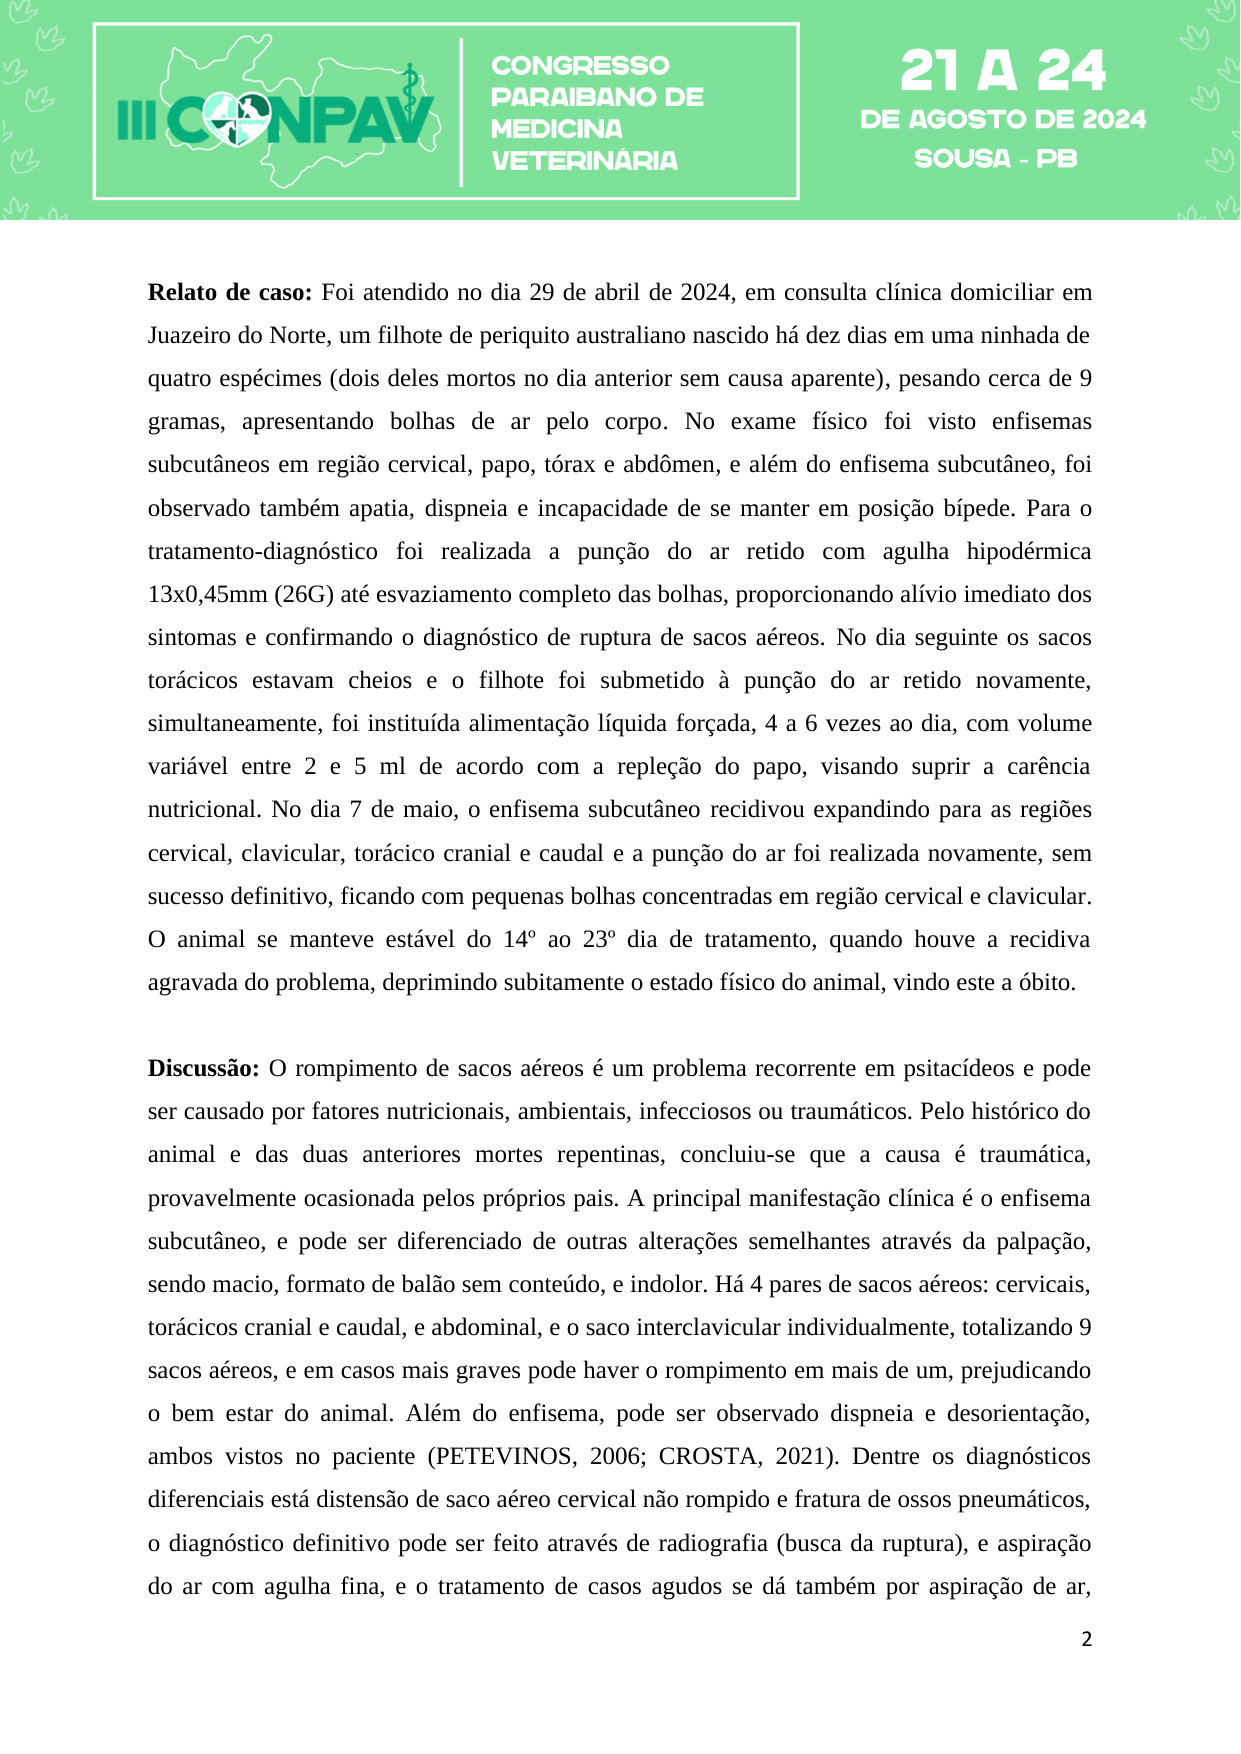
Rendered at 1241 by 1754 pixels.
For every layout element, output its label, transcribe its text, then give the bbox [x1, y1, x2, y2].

text Relato de caso: Foi atendido no dia 29 de abril de 2024, em consulta clínica domiciliar em Juazeiro do Norte, um filhote de periquito australiano nascido há dez dias em uma ninhada de quatro espécimes (dois deles mortos no dia anterior sem causa aparente), pesando cerca de 9 gramas, apresentando bolhas de ar pelo corpo. No exame físico foi visto enfisemas subcutâneos em região cervical, papo, tórax e abdômen, e além do enfisema subcutâneo, foi observado também apatia, dispneia e incapacidade de se manter em posição bípede. Para o tratamento-diagnóstico foi realizada a punção do ar retido com agulha hipodérmica 13x0,45mm (26G) até esvaziamento completo das bolhas, proporcionando alívio imediato dos sintomas e confirmando o diagnóstico de ruptura de sacos aéreos. No dia seguinte os sacos torácicos estavam cheios e o filhote foi submetido à punção do ar retido novamente, simultaneamente, foi instituída alimentação líquida forçada, 4 a 6 vezes ao dia, com volume variável entre 2 e 5 ml de acordo com a repleção do papo, visando suprir a carência nutricional. No dia 7 de maio, o enfisema subcutâneo recidivou expandindo para as regiões cervical, clavicular, torácico cranial e caudal e a punção do ar foi realizada novamente, sem sucesso definitivo, ficando com pequenas bolhas concentradas em região cervical e clavicular. O animal se manteve estável do 14º ao 23º dia de tratamento, quando houve a recidiva agravada do problema, deprimindo subitamente o estado físico do animal, vindo este a óbito. [148, 277, 1092, 996]
picture [0, 0, 1241, 220]
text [148, 1053, 1092, 1599]
